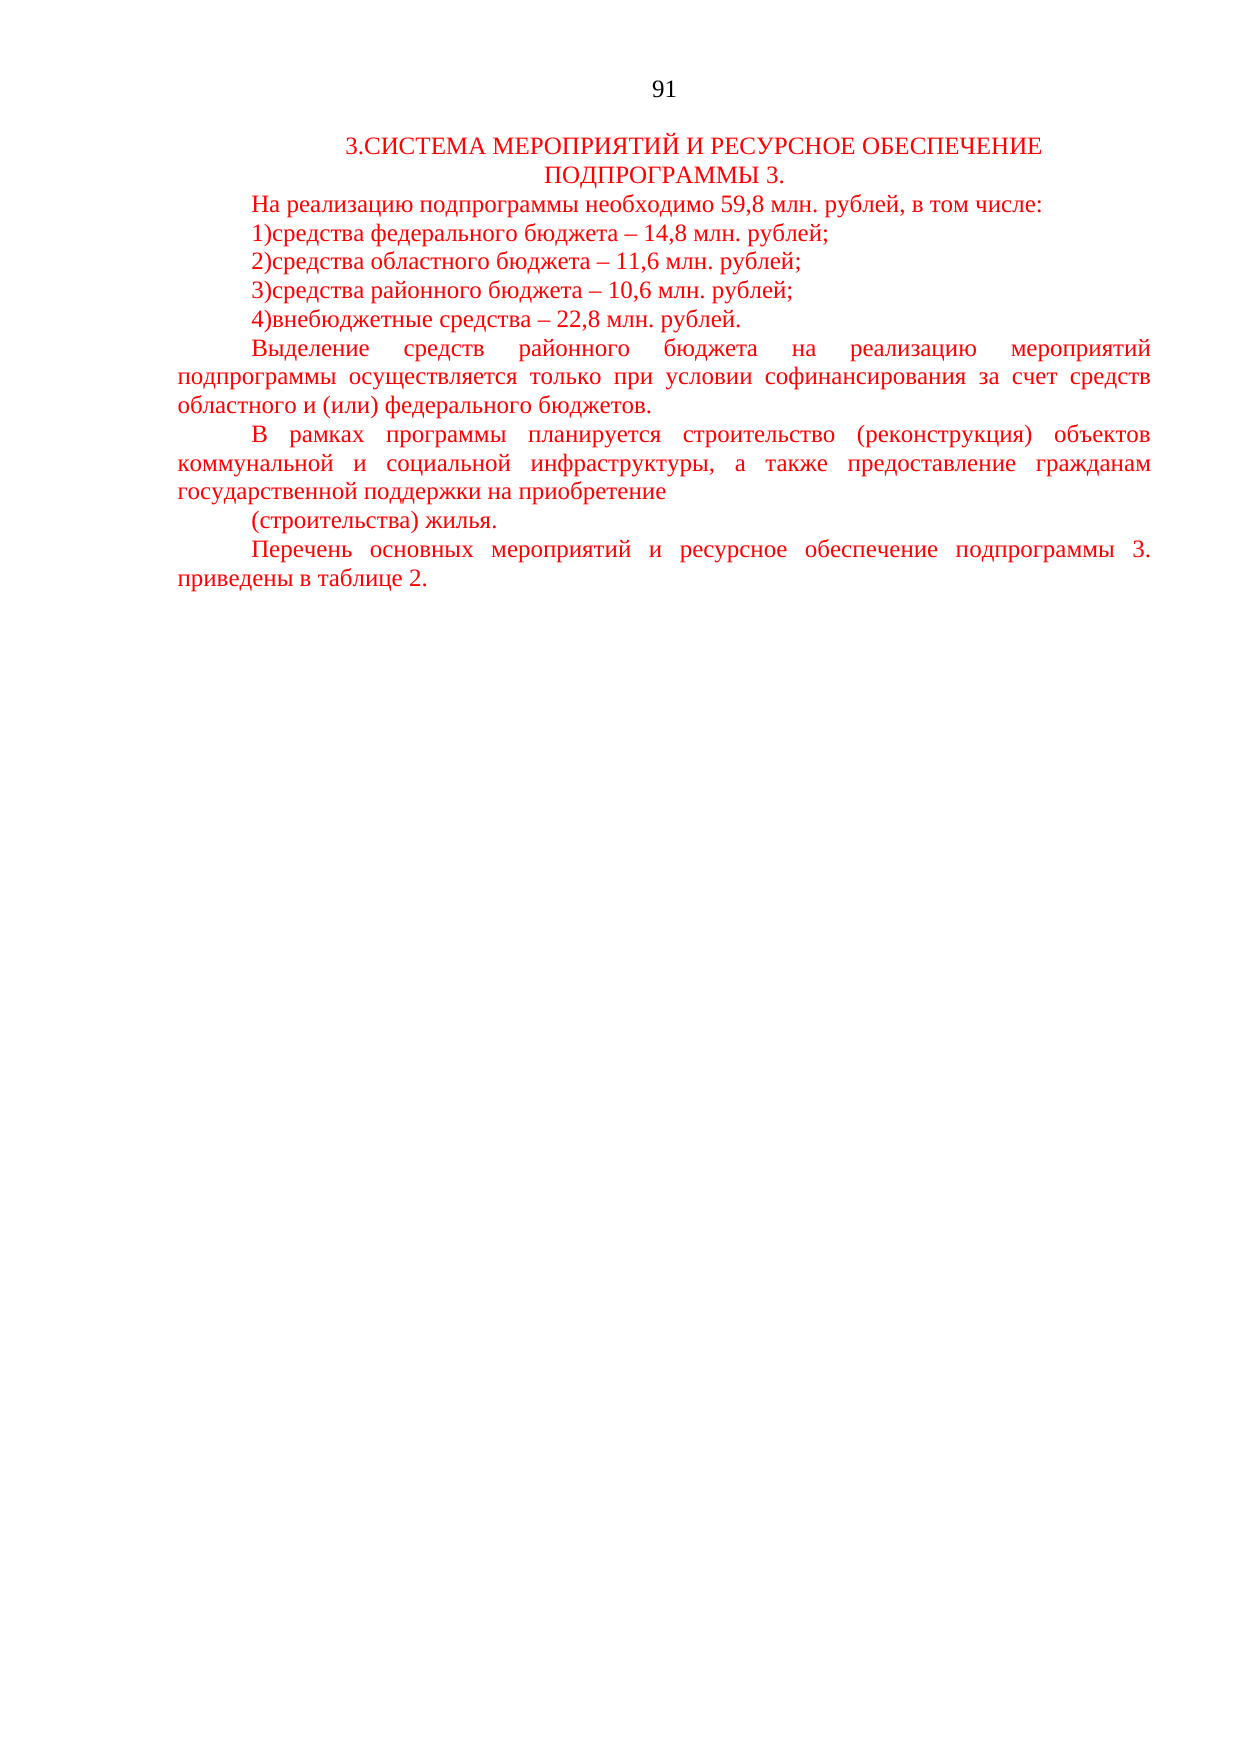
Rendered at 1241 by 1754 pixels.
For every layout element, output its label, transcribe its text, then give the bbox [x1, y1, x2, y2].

text 4)внебюджетные средства – 22,8 млн. рублей. [177, 304, 1152, 333]
text В рамках программы планируется строительство (реконструкция) объектов коммунальной и социальной инфраструктуры, а также предоставление гражданам государственной поддержки на приобретение [177, 419, 1152, 505]
text Выделение средств районного бюджета на реализацию мероприятий подпрограммы осуществляется только при условии софинансирования за счет средств областного и (или) федерального бюджетов. [177, 333, 1152, 419]
text Перечень основных мероприятий и ресурсное обеспечение подпрограммы 3. приведены в таблице 2. [177, 534, 1152, 591]
text 1)средства федерального бюджета – 14,8 млн. рублей; [177, 218, 1152, 246]
text 3.СИСТЕМА МЕРОПРИЯТИЙ И РЕСУРСНОЕ ОБЕСПЕЧЕНИЕ ПОДПРОГРАММЫ 3. [177, 131, 1152, 189]
text 3)средства районного бюджета – 10,6 млн. рублей; [177, 275, 1152, 304]
text (строительства) жилья. [177, 505, 1152, 534]
text На реализацию подпрограммы необходимо 59,8 млн. рублей, в том числе: [177, 189, 1152, 218]
text 2)средства областного бюджета – 11,6 млн. рублей; [177, 246, 1152, 275]
